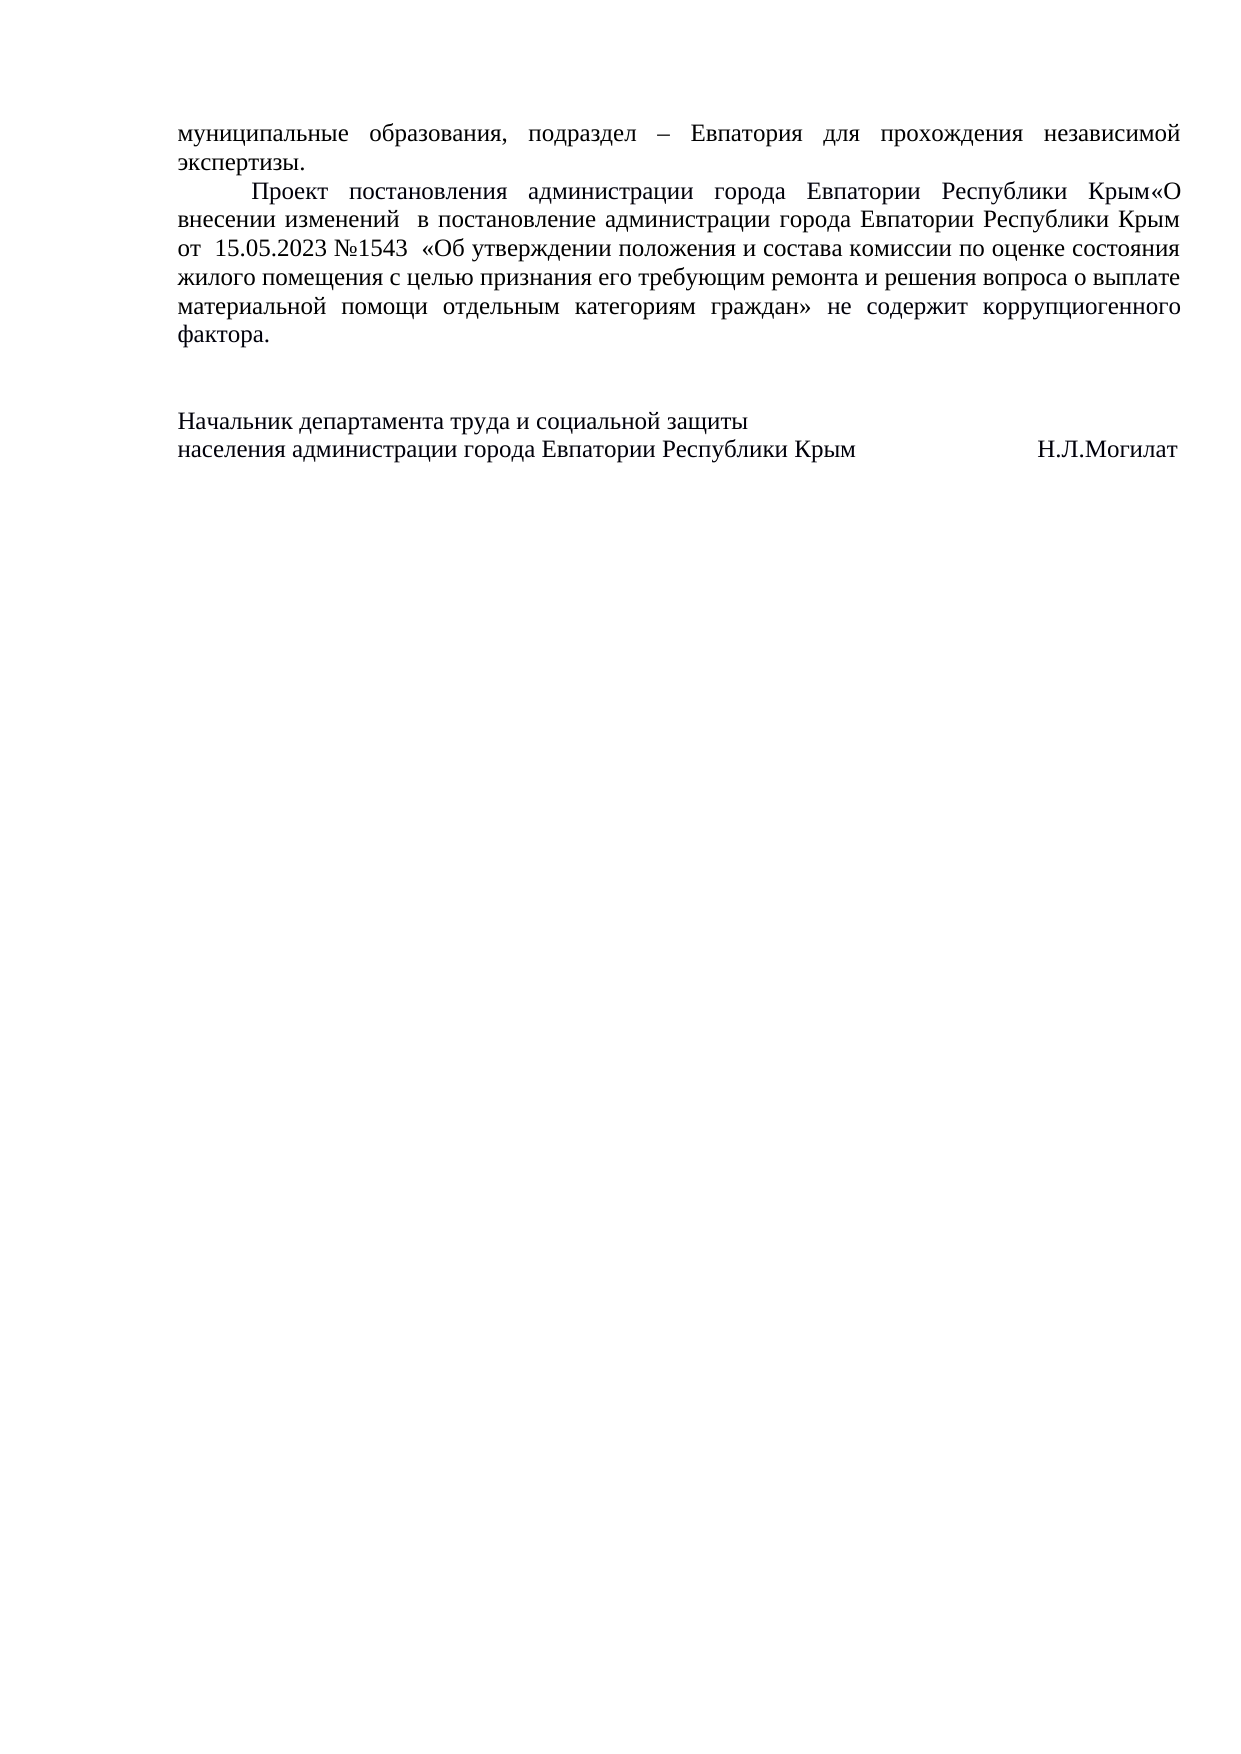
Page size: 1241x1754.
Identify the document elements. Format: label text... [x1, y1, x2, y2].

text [177, 118, 1181, 176]
text Начальник департамента труда и социальной защиты [177, 406, 1181, 434]
text населения администрации города Евпатории Республики Крым Н.Л.Могилат [177, 434, 1181, 463]
text Проект постановления администрации города Евпатории Республики Крым«О внесении изменений в постановление администрации города Евпатории Республики Крым от 15.05.2023 №1543 «Об утверждении положения и состава комиссии по оценке состояния жилого помещения с целью признания его требующим ремонта и решения вопроса о выплате материальной помощи отдельным категориям граждан» не содержит коррупциогенного фактора. [177, 176, 1181, 348]
